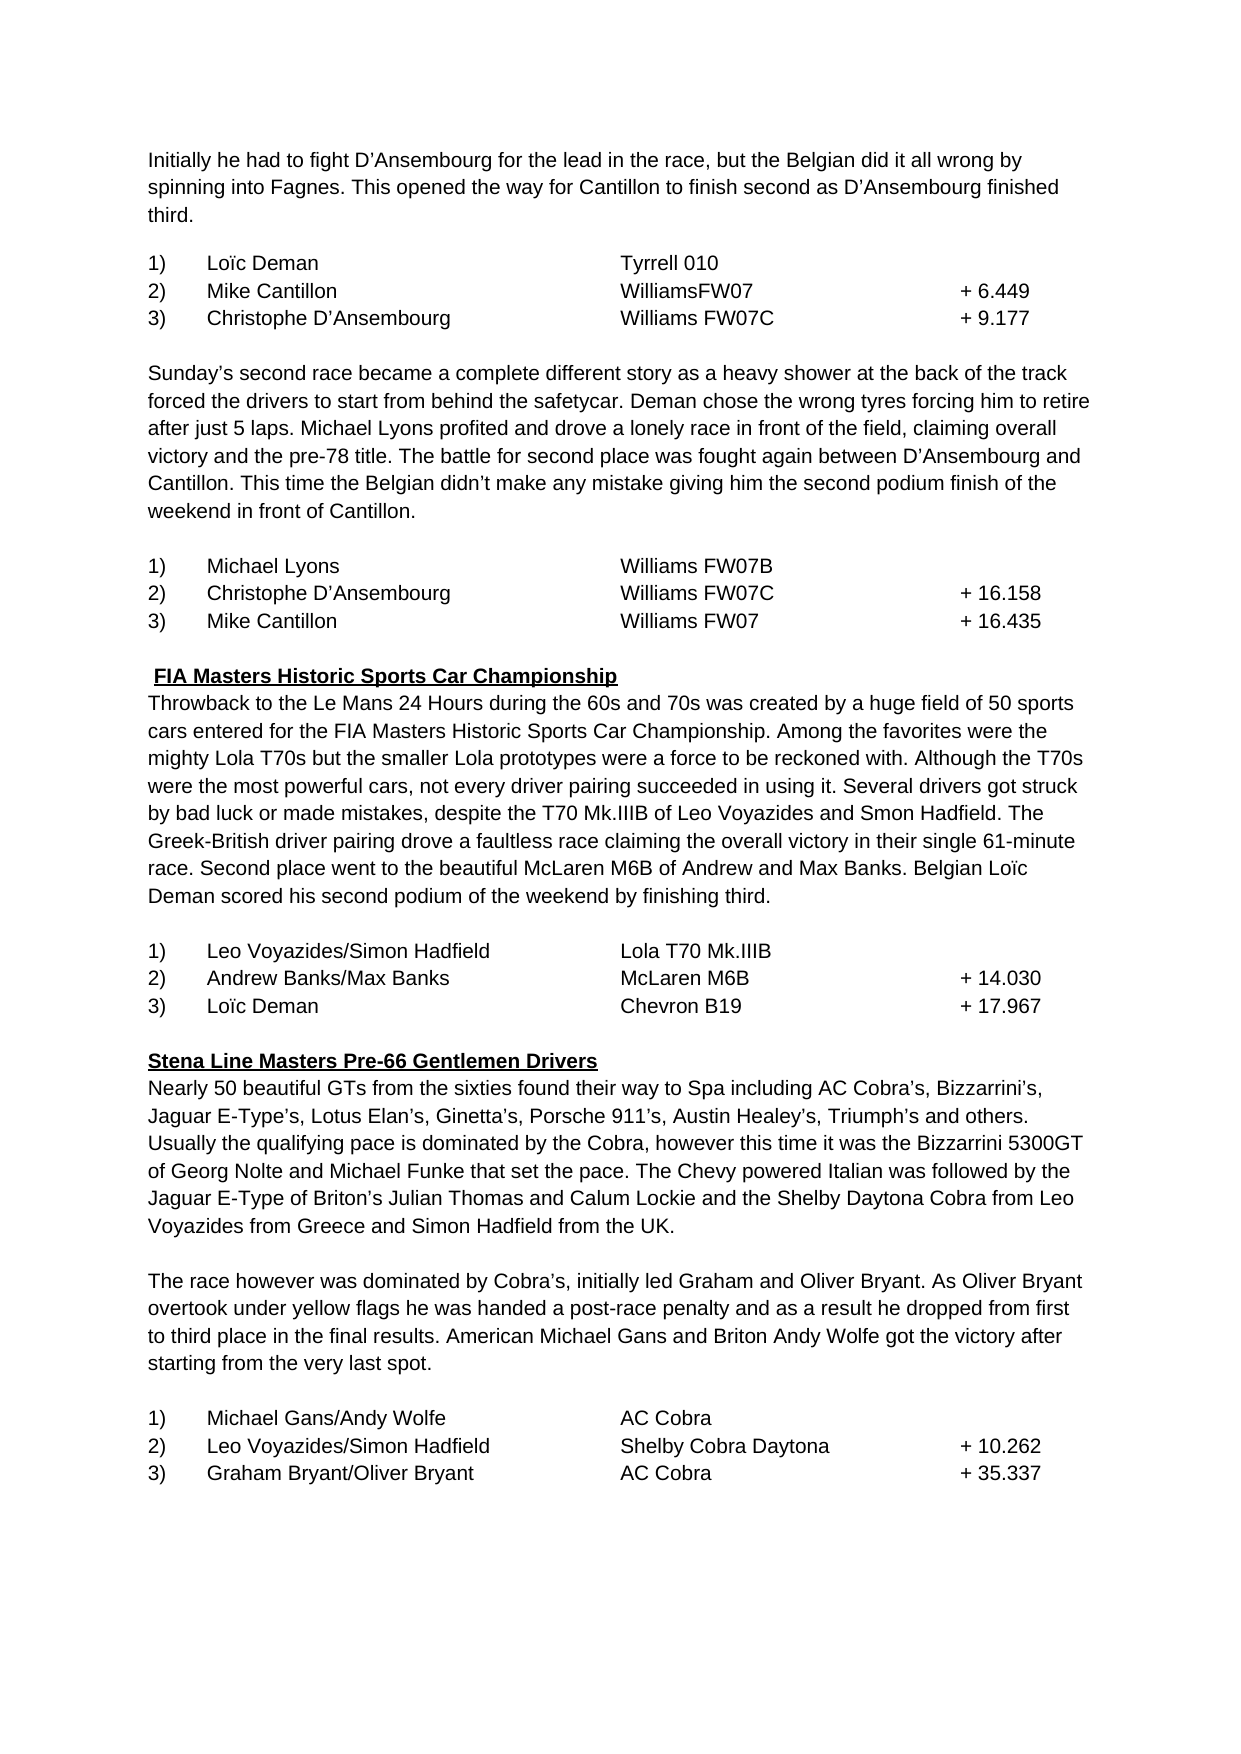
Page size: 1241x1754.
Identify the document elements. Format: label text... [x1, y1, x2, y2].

text 2) Christophe D’Ansembourg Williams FW07C + 16.158 [148, 581, 1093, 605]
text 3) Graham Bryant/Oliver Bryant AC Cobra + 35.337 [148, 1461, 1093, 1485]
text Sunday’s second race became a complete different story as a heavy shower at the back of the track forced the drivers to start from behind the safetycar. Deman chose the wrong tyres forcing him to retire after just 5 laps. Michael Lyons profited and drove a lonely race in front of the field, claiming overall victory and the pre-78 title. The battle for second place was fought again between D’Ansembourg and Cantillon. This time the Belgian didn’t make any mistake giving him the second podium finish of the weekend in front of Cantillon. [148, 361, 1093, 522]
text FIA Masters Historic Sports Car Championship [148, 663, 1093, 687]
text Initially he had to fight D’Ansembourg for the lead in the race, but the Belgian did it all wrong by spinning into Fagnes. This opened the way for Cantillon to finish second as D’Ansembourg finished third. [148, 148, 1093, 227]
text Throwback to the Le Mans 24 Hours during the 60s and 70s was created by a huge field of 50 sports cars entered for the FIA Masters Historic Sports Car Championship. Among the favorites were the mighty Lola T70s but the smaller Lola prototypes were a force to be reckoned with. Although the T70s were the most powerful cars, not every driver pairing succeeded in using it. Several drivers got struck by bad luck or made mistakes, despite the T70 Mk.IIIB of Leo Voyazides and Smon Hadfield. The Greek-British driver pairing drove a faultless race claiming the overall victory in their single 61-minute race. Second place went to the beautiful McLaren M6B of Andrew and Max Banks. Belgian Loïc Deman scored his second podium of the weekend by finishing third. [148, 691, 1093, 907]
text 1) Leo Voyazides/Simon Hadfield Lola T70 Mk.IIIB [148, 938, 1093, 962]
text 3) Loïc Deman Chevron B19 + 17.967 [148, 993, 1093, 1017]
text 2) Andrew Banks/Max Banks McLaren M6B + 14.030 [148, 966, 1093, 990]
text The race however was dominated by Cobra’s, initially led Graham and Oliver Bryant. As Oliver Bryant overtook under yellow flags he was handed a post-race penalty and as a result he dropped from first to third place in the final results. American Michael Gans and Briton Andy Wolfe got the victory after starting from the very last spot. [148, 1268, 1093, 1375]
text 3) Mike Cantillon Williams FW07 + 16.435 [148, 608, 1093, 632]
text 3) Christophe D’Ansembourg Williams FW07C + 9.177 [148, 306, 1093, 330]
text 1) Michael Gans/Andy Wolfe AC Cobra [148, 1406, 1093, 1430]
text Nearly 50 beautiful GTs from the sixties found their way to Spa including AC Cobra’s, Bizzarrini’s, Jaguar E-Type’s, Lotus Elan’s, Ginetta’s, Porsche 911’s, Austin Healey’s, Triumph’s and others. Usually the qualifying pace is dominated by the Cobra, however this time it was the Bizzarrini 5300GT of Georg Nolte and Michael Funke that set the pace. The Chevy powered Italian was followed by the Jaguar E-Type of Briton’s Julian Thomas and Calum Lockie and the Shelby Daytona Cobra from Leo Voyazides from Greece and Simon Hadfield from the UK. [148, 1076, 1093, 1237]
text 1) Loïc Deman Tyrrell 010 [148, 251, 1093, 275]
text 2) Leo Voyazides/Simon Hadfield Shelby Cobra Daytona + 10.262 [148, 1433, 1093, 1457]
text 2) Mike Cantillon WilliamsFW07 + 6.449 [148, 278, 1093, 302]
text Stena Line Masters Pre-66 Gentlemen Drivers [148, 1048, 1093, 1072]
text 1) Michael Lyons Williams FW07B [148, 553, 1093, 577]
